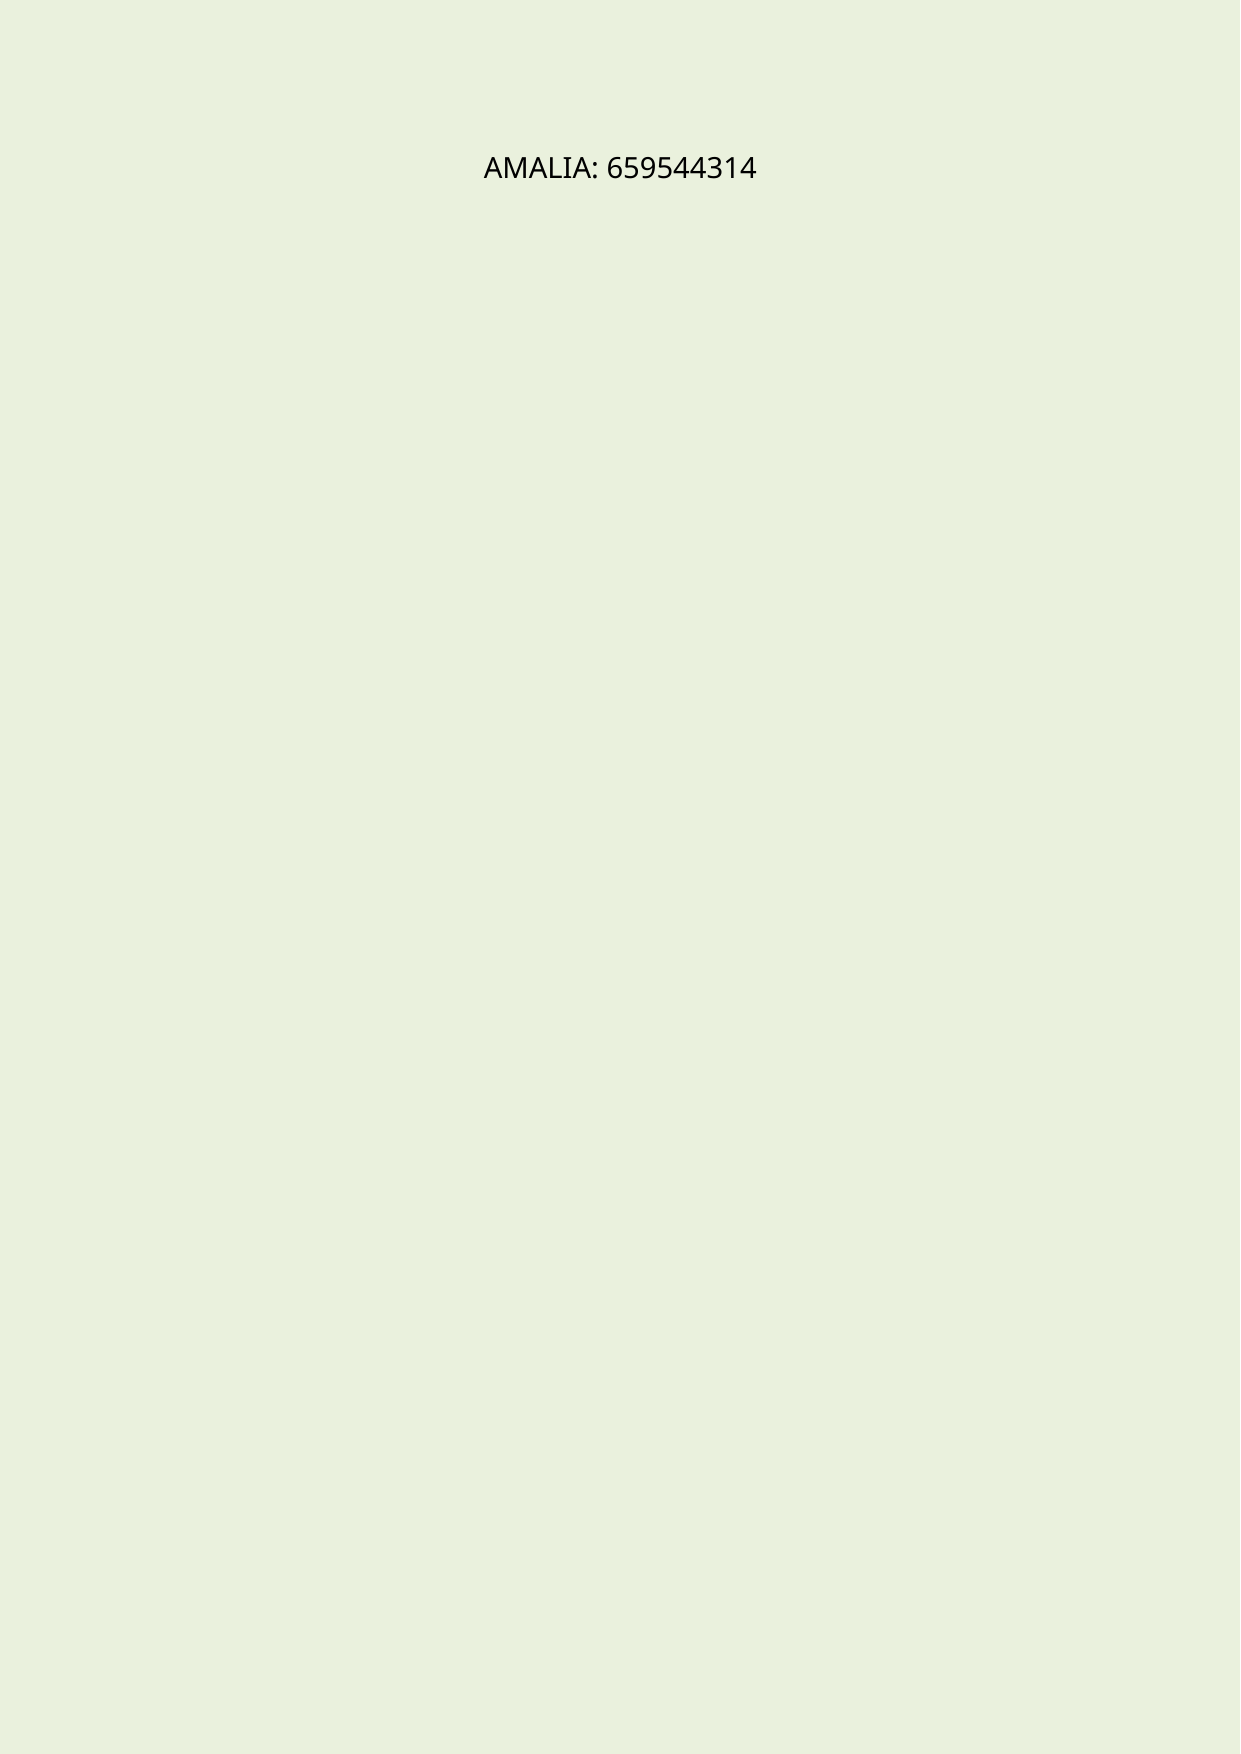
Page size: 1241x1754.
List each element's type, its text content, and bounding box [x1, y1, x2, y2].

text AMALIA: 659544314 [177, 148, 1063, 187]
